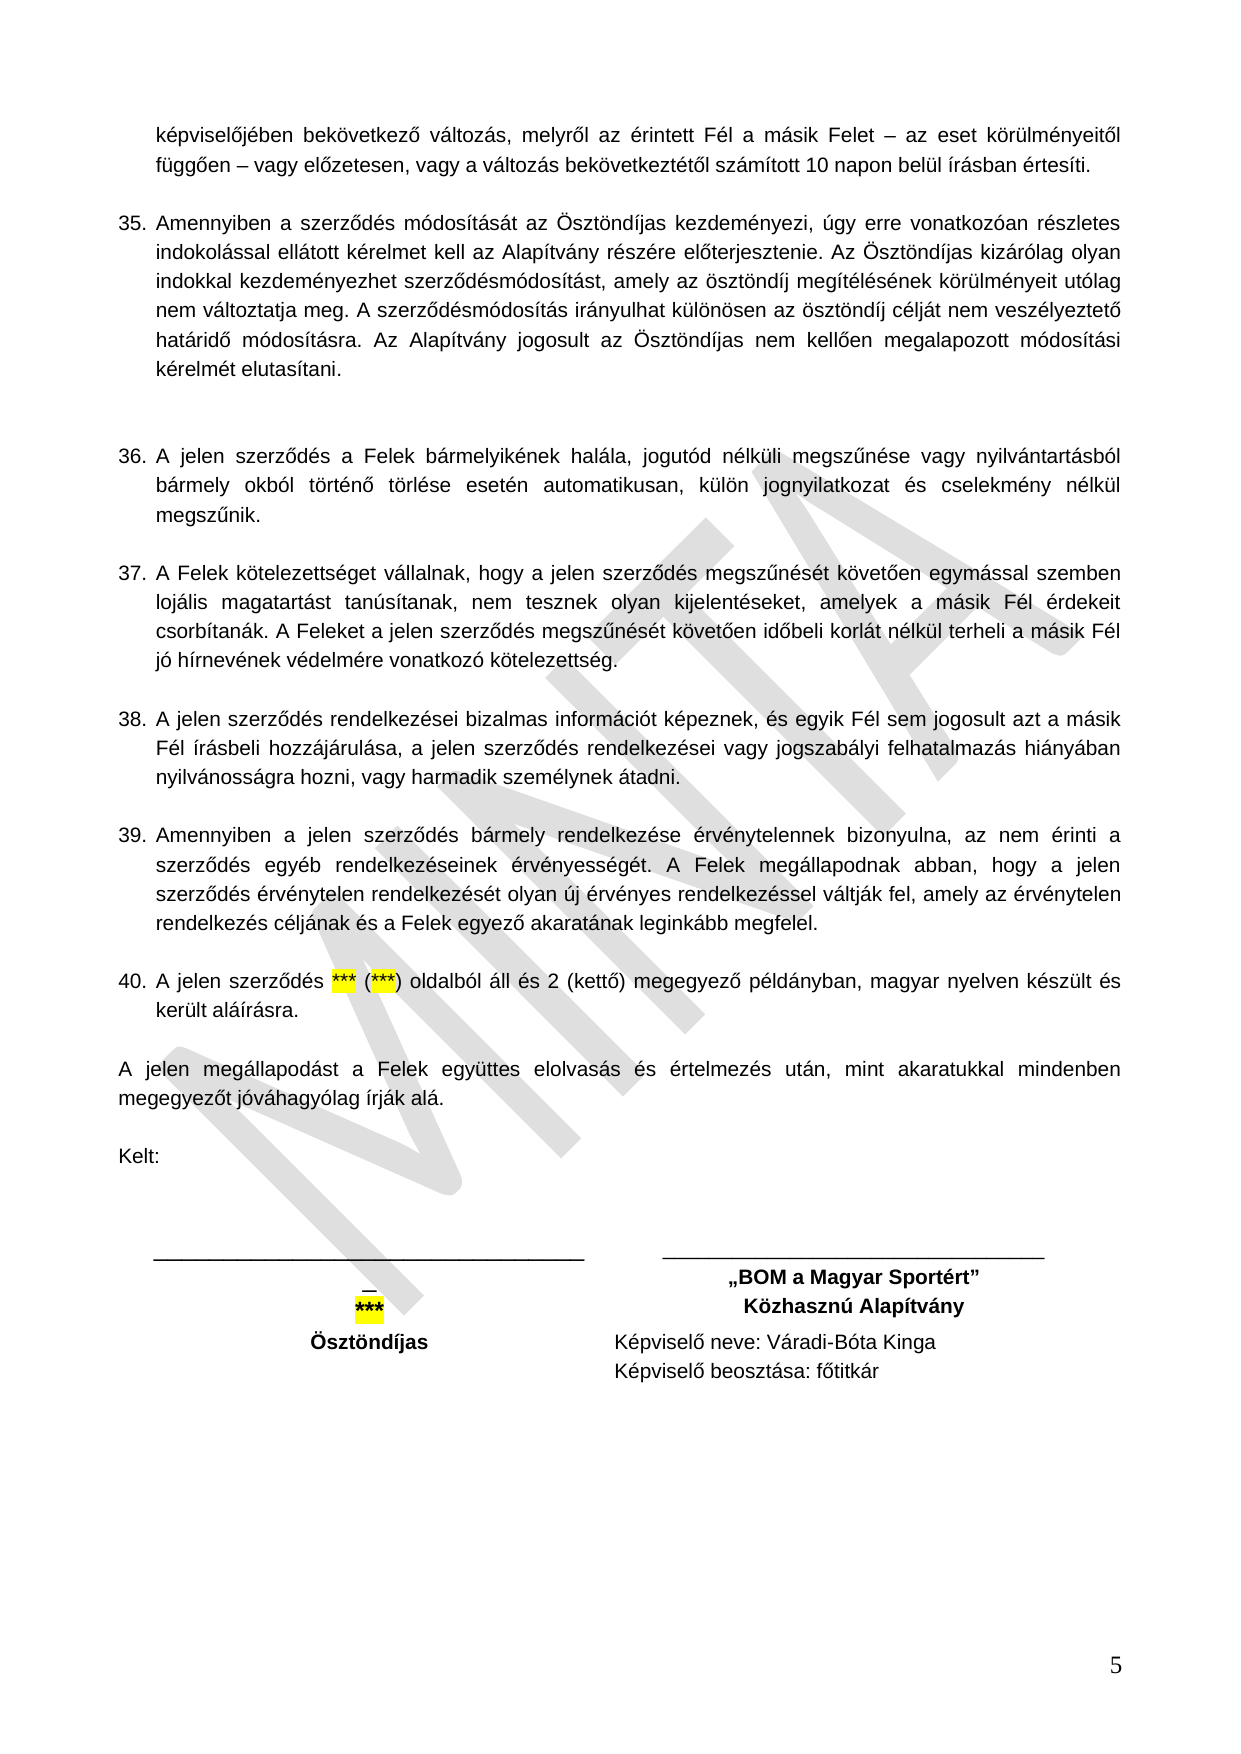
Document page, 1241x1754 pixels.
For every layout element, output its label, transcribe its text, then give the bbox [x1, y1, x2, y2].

table_cell Ösztöndíjas [136, 1324, 603, 1383]
list A Felek kötelezettséget vállalnak, hogy a jelen szerződés megszűnését követően egymással szemben lojális magatartást tanúsítanak, nem tesznek olyan kijelentéseket, amelyek a másik Fél érdekeit csorbítanák. A Feleket a jelen szerződés megszűnését követően időbeli korlát nélkül terheli a másik Fél jó hírnevének védelmére vonatkozó kötelezettség. [118, 556, 1122, 672]
text Kelt: [118, 1139, 1122, 1168]
list A jelen szerződés a Felek bármelyikének halála, jogutód nélküli megszűnése vagy nyilvántartásból bármely okból történő törlése esetén automatikusan, külön jognyilatkozat és cselekmény nélkül megszűnik. [118, 439, 1122, 526]
list A jelen szerződés rendelkezései bizalmas információt képeznek, és egyik Fél sem jogosult azt a másik Fél írásbeli hozzájárulása, a jelen szerződés rendelkezései vagy jogszabályi felhatalmazás hiányában nyilvánosságra hozni, vagy harmadik személynek átadni. [118, 701, 1122, 789]
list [118, 118, 1122, 176]
text A jelen megállapodást a Felek együttes elolvasás és értelmezés után, mint akaratukkal mindenben megegyezőt jóváhagyólag írják alá. [118, 1051, 1122, 1110]
table_cell Képviselő neve: Váradi-Bóta Kinga Képviselő beosztása: főtitkár [603, 1324, 1105, 1383]
table_header _________________________________ „BOM a Magyar Sportért” Közhasznú Alapítvány [603, 1231, 1105, 1324]
list A jelen szerződés *** (***) oldalból áll és 2 (kettő) megegyező példányban, magyar nyelven készült és került aláírásra. [118, 964, 1122, 1022]
list Amennyiben a jelen szerződés bármely rendelkezése érvénytelennek bizonyulna, az nem érinti a szerződés egyéb rendelkezéseinek érvényességét. A Felek megállapodnak abban, hogy a jelen szerződés érvénytelen rendelkezését olyan új érvényes rendelkezéssel váltják fel, amely az érvénytelen rendelkezés céljának és a Felek egyező akaratának leginkább megfelel. [118, 818, 1122, 935]
list Amennyiben a szerződés módosítását az Ösztöndíjas kezdeményezi, úgy erre vonatkozóan részletes indokolással ellátott kérelmet kell az Alapítvány részére előterjesztenie. Az Ösztöndíjas kizárólag olyan indokkal kezdeményezhet szerződésmódosítást, amely az ösztöndíj megítélésének körülményeit utólag nem változtatja meg. A szerződésmódosítás irányulhat különösen az ösztöndíj célját nem veszélyeztető határidő módosításra. Az Alapítvány jogosult az Ösztöndíjas nem kellően megalapozott módosítási kérelmét elutasítani. [118, 206, 1122, 381]
table_header ________________________________ *** [136, 1231, 603, 1324]
